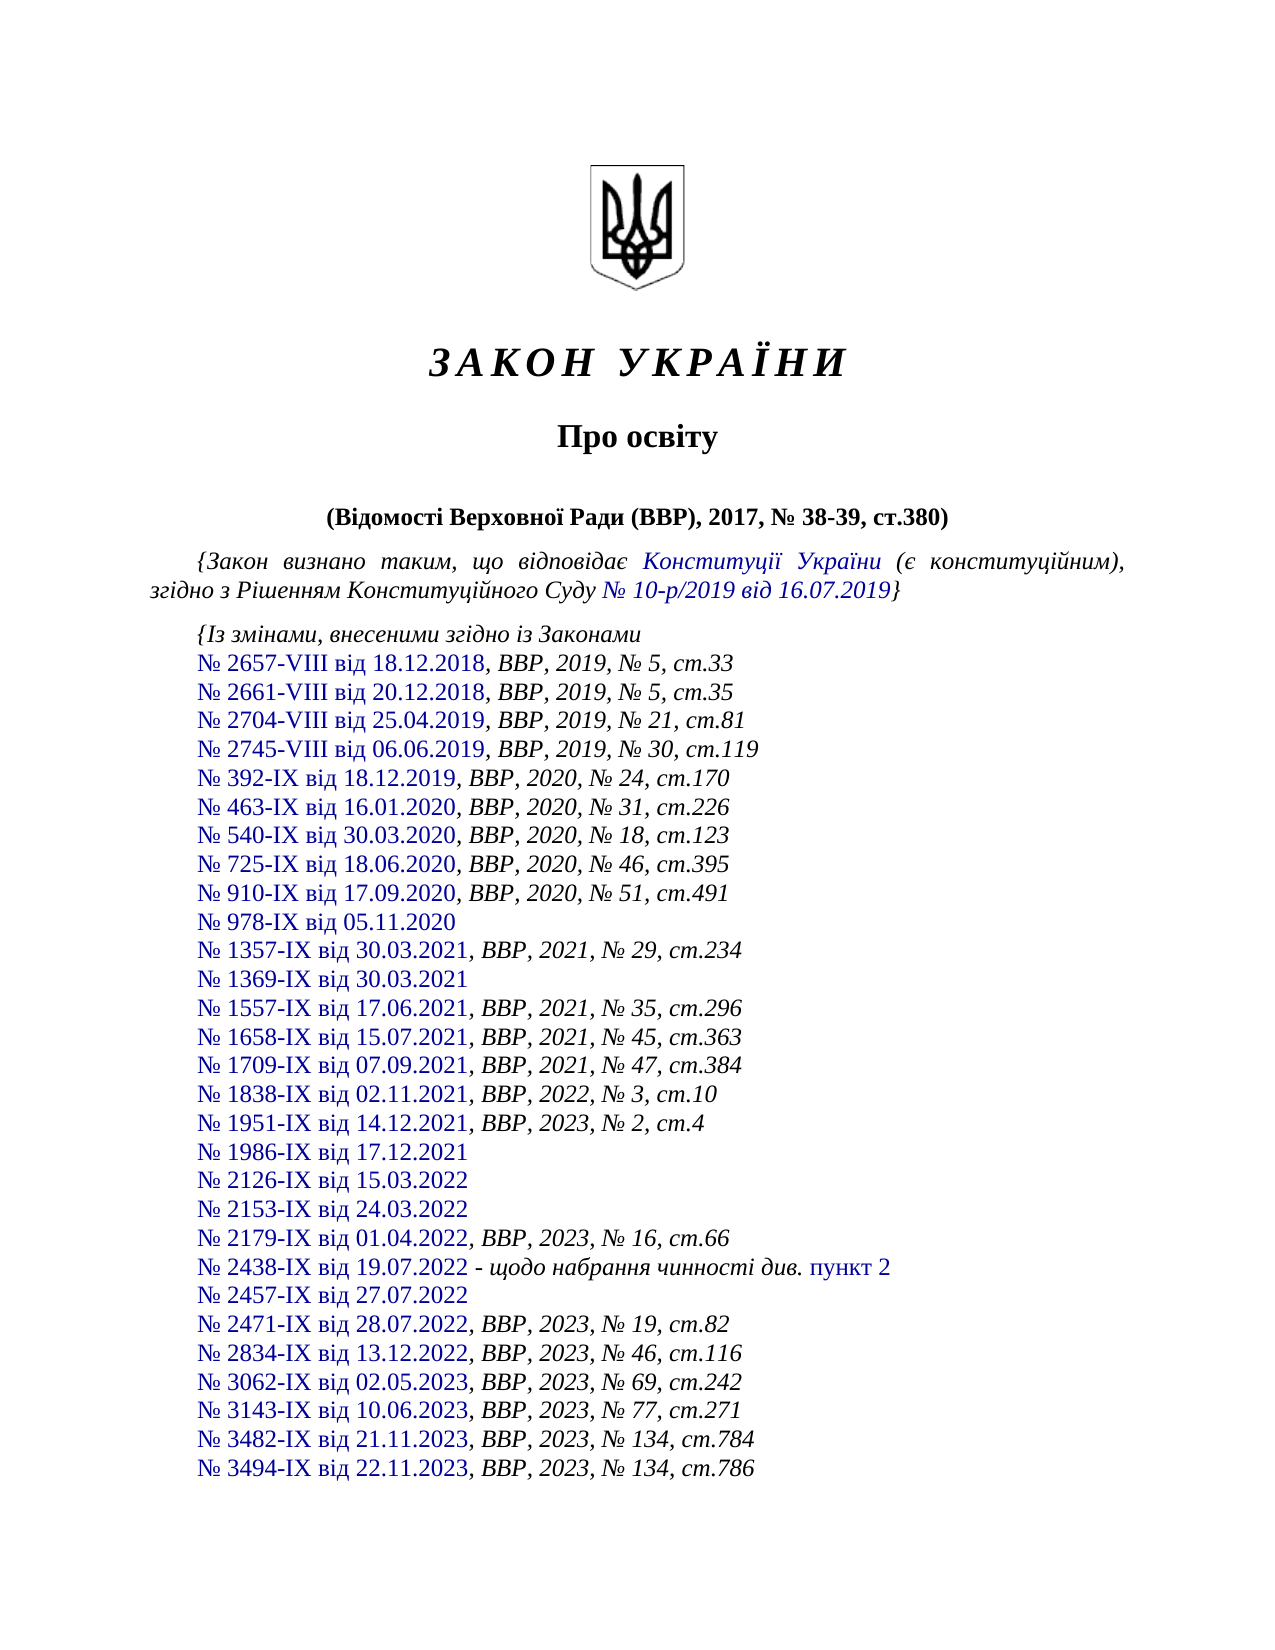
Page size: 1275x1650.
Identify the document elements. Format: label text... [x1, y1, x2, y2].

text (Відомості Верховної Ради (ВВР), 2017, № 38-39, ст.380) [197, 502, 1078, 531]
text {Закон визнано таким, що відповідає Конституції України (є конституційним), згідно з Рішенням Конституційного Суду № 10-р/2019 від 16.07.2019} [150, 546, 1125, 604]
text Про освіту [197, 417, 1078, 455]
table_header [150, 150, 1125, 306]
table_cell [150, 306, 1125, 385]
picture [590, 165, 685, 291]
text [197, 619, 1078, 1482]
